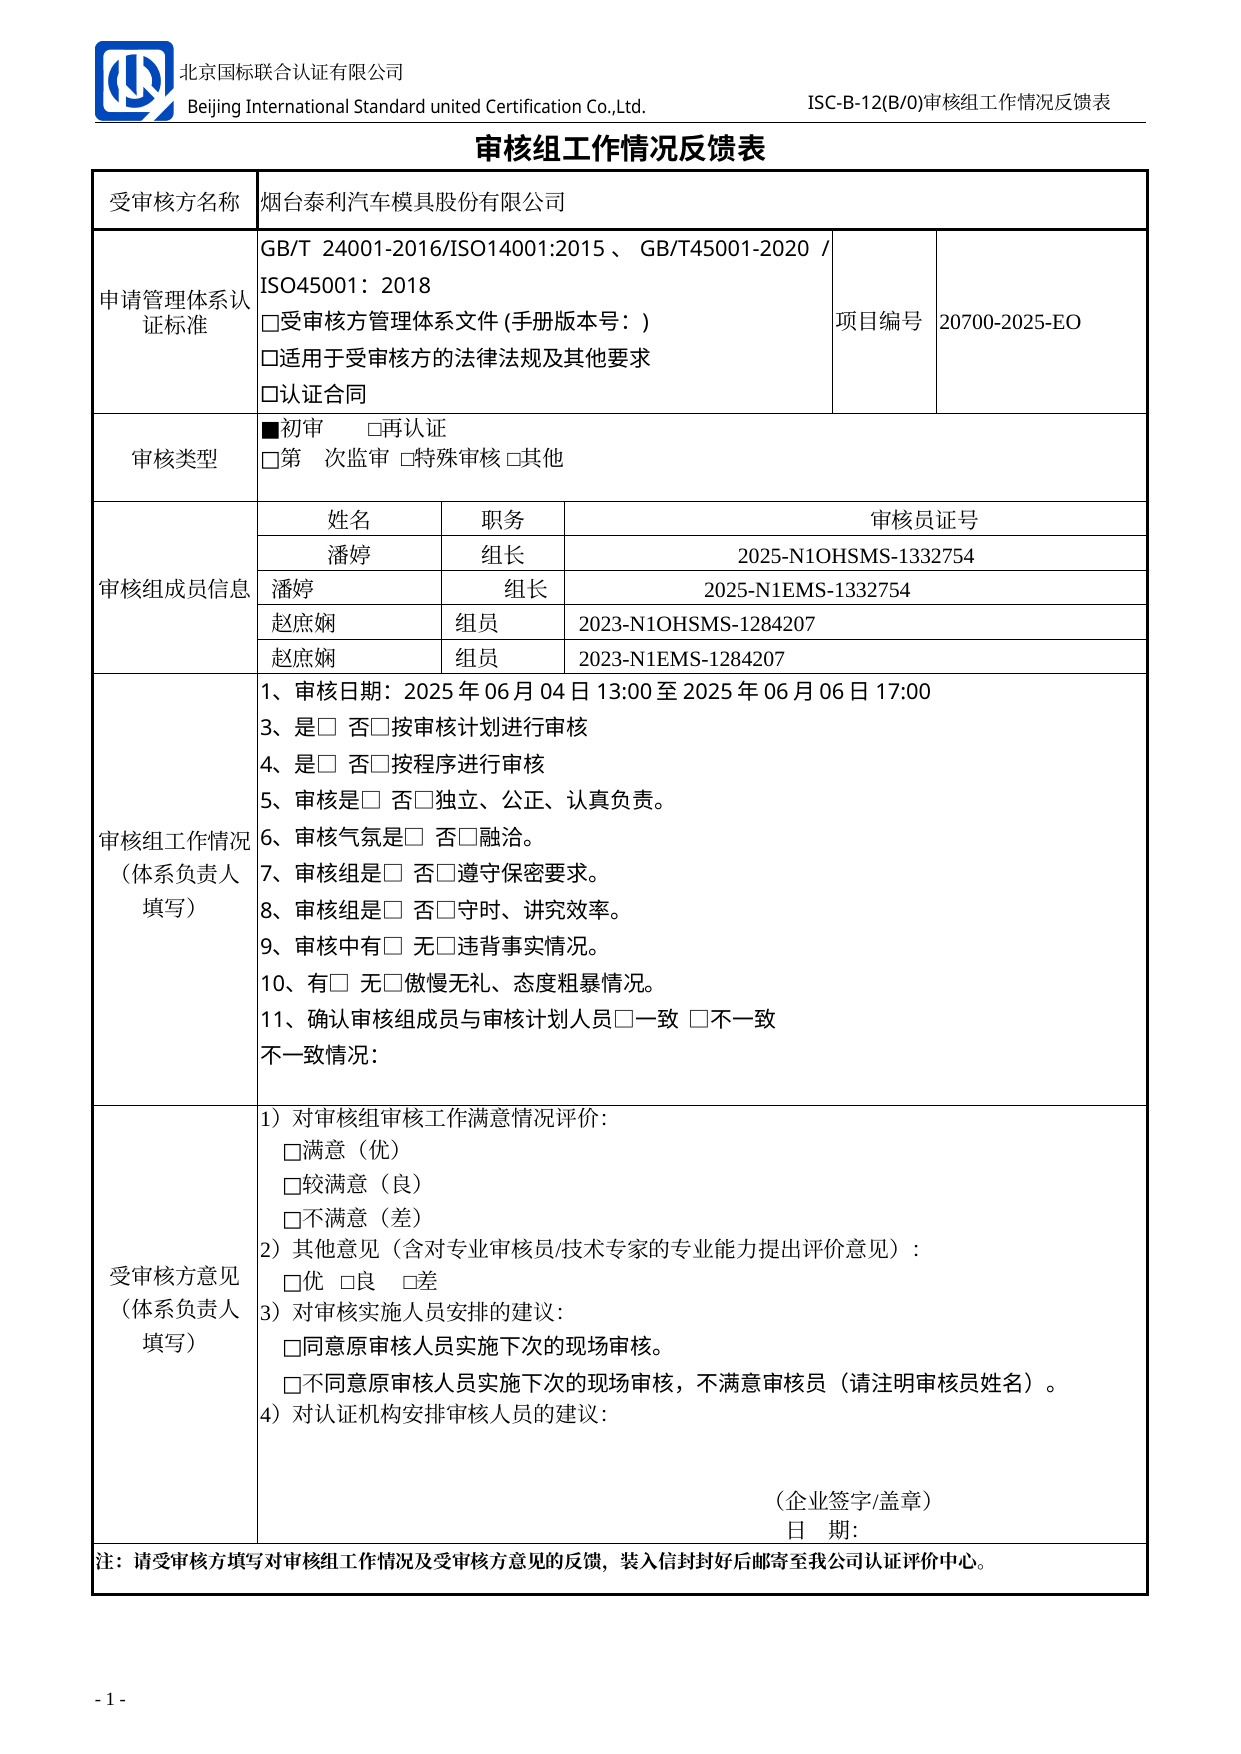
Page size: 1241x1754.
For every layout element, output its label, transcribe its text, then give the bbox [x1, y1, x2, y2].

table_cell 1）对审核组审核工作满意情况评价： □满意（优） □较满意（良） □不满意（差） 2）其他意见（含对专业审核员/技术专家的专业能力提出评价意见）： □优 □良 □差 3）对审核实施人员安排的建议： □同意原审核人员实施下次的现场审核。 □不同意原审核人员实施下次的现场审核，不满意审核员（请注明审核员姓名）。 4）对认证机构安排审核人员的建议： （企业签字/盖章） 日 期： [258, 1106, 1146, 1543]
table_cell 审核组成员信息 [94, 502, 257, 673]
table_cell 2025-N1OHSMS-1332754 [565, 536, 1146, 570]
table_cell 潘婷 [258, 571, 441, 604]
table_cell 2023-N1EMS-1284207 [565, 640, 1146, 673]
table_cell GB/T 24001-2016/ISO14001:2015、GB/T45001-2020 / ISO45001：2018 □受审核方管理体系文件 (手册版本号：) 适用于受审核方的法律法规及其他要求 认证合同 [258, 231, 832, 412]
table_header 烟台泰利汽车模具股份有限公司 [259, 172, 1146, 228]
text 审核组工作情况反馈表 [94, 123, 1146, 169]
table_cell 组长 [442, 536, 564, 570]
table_cell 申请管理体系认证标准 [94, 231, 257, 412]
table_cell 赵庶娴 [258, 640, 441, 673]
table_cell 职务 [442, 502, 564, 535]
table_header 受审核方名称 [94, 172, 256, 228]
table_cell 20700-2025-EO [937, 231, 1146, 412]
table_cell 潘婷 [258, 536, 441, 570]
table_cell 姓名 [258, 502, 441, 535]
table_cell 审核组工作情况（体系负责人 填写） [94, 674, 257, 1105]
table_cell 组员 [442, 605, 564, 638]
table_cell 赵庶娴 [258, 605, 441, 638]
table_cell 注：请受审核方填写对审核组工作情况及受审核方意见的反馈，装入信封封好后邮寄至我公司认证评价中心。 [94, 1544, 1146, 1593]
table_cell 组长 [442, 571, 564, 604]
table_cell 2023-N1OHSMS-1284207 [565, 605, 1146, 638]
table_cell 2025-N1EMS-1332754 [565, 571, 1146, 604]
table_cell 1、审核日期：2025年06月04日 13:00至2025年06月06日 17:00 3、是□ 否□按审核计划进行审核 4、是□ 否□按程序进行审核 5、审核是□ 否□独立、公正、认真负责。 6、审核气氛是□ 否□融洽。 7、审核组是□ 否□遵守保密要求。 8、审核组是□ 否□守时、讲究效率。 9、审核中有□ 无□违背事实情况。 10、有□ 无□傲慢无礼、态度粗暴情况。 11、确认审核组成员与审核计划人员□一致 □不一致 不一致情况： [258, 674, 1146, 1105]
table_cell 审核员证号 [565, 502, 1146, 535]
table_cell 审核类型 [94, 414, 257, 501]
table_cell 受审核方意见（体系负责人 填写） [94, 1106, 257, 1543]
picture [95, 41, 174, 121]
table_cell 组员 [442, 640, 564, 673]
table_cell 项目编号 [833, 231, 936, 412]
table_cell ■初审 □再认证 □第 次监审 □特殊审核 □其他 [258, 414, 1146, 501]
